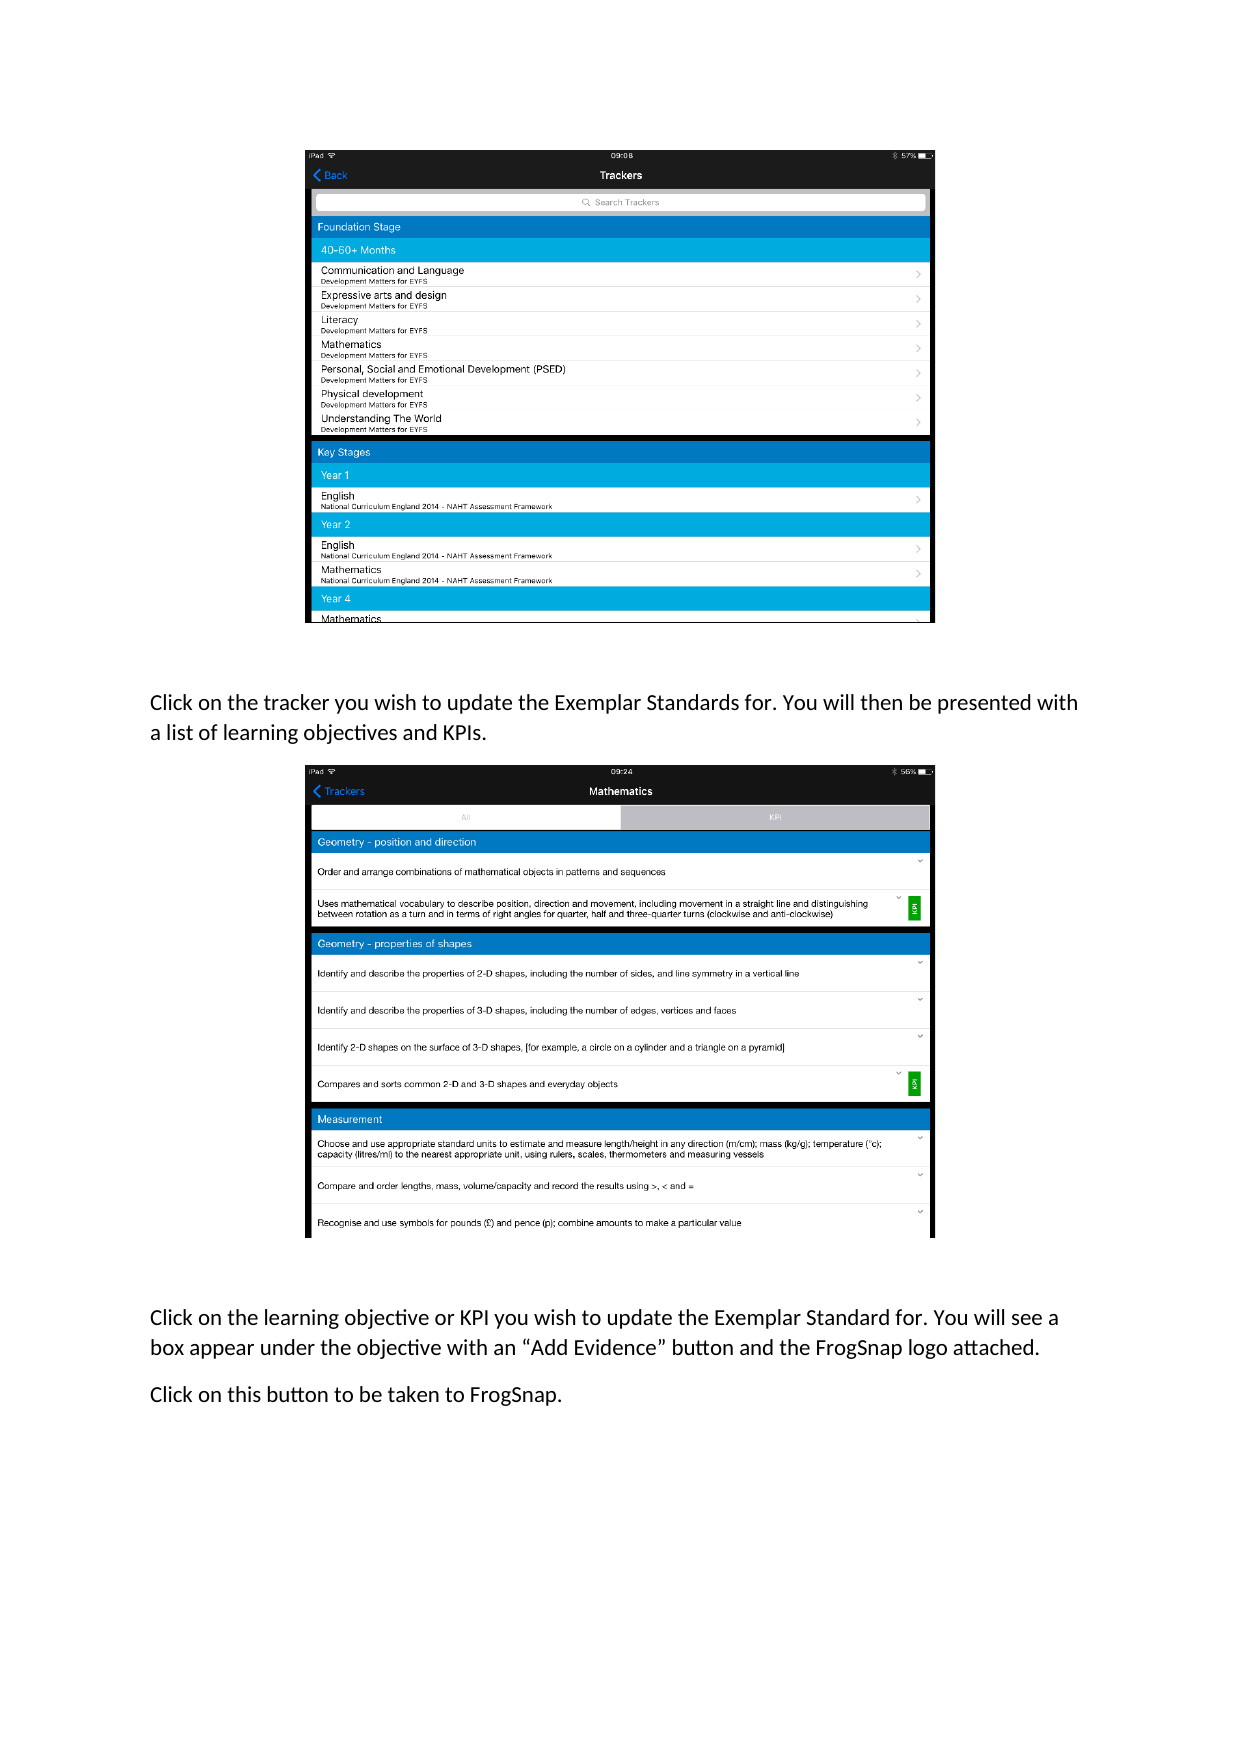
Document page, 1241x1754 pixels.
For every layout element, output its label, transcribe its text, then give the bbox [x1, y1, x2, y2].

text Click on this button to be taken to FrogSnap. [150, 1380, 1090, 1408]
text Click on the learning objective or KPI you wish to update the Exemplar Standard for. You will see a box appear under the objective with an “Add Evidence” button and the FrogSnap logo attached. [150, 1303, 1090, 1362]
picture [305, 765, 936, 1238]
text Click on the tracker you wish to update the Exemplar Standards for. You will then be presented with a list of learning objectives and KPIs. [150, 688, 1090, 746]
picture [305, 150, 936, 623]
